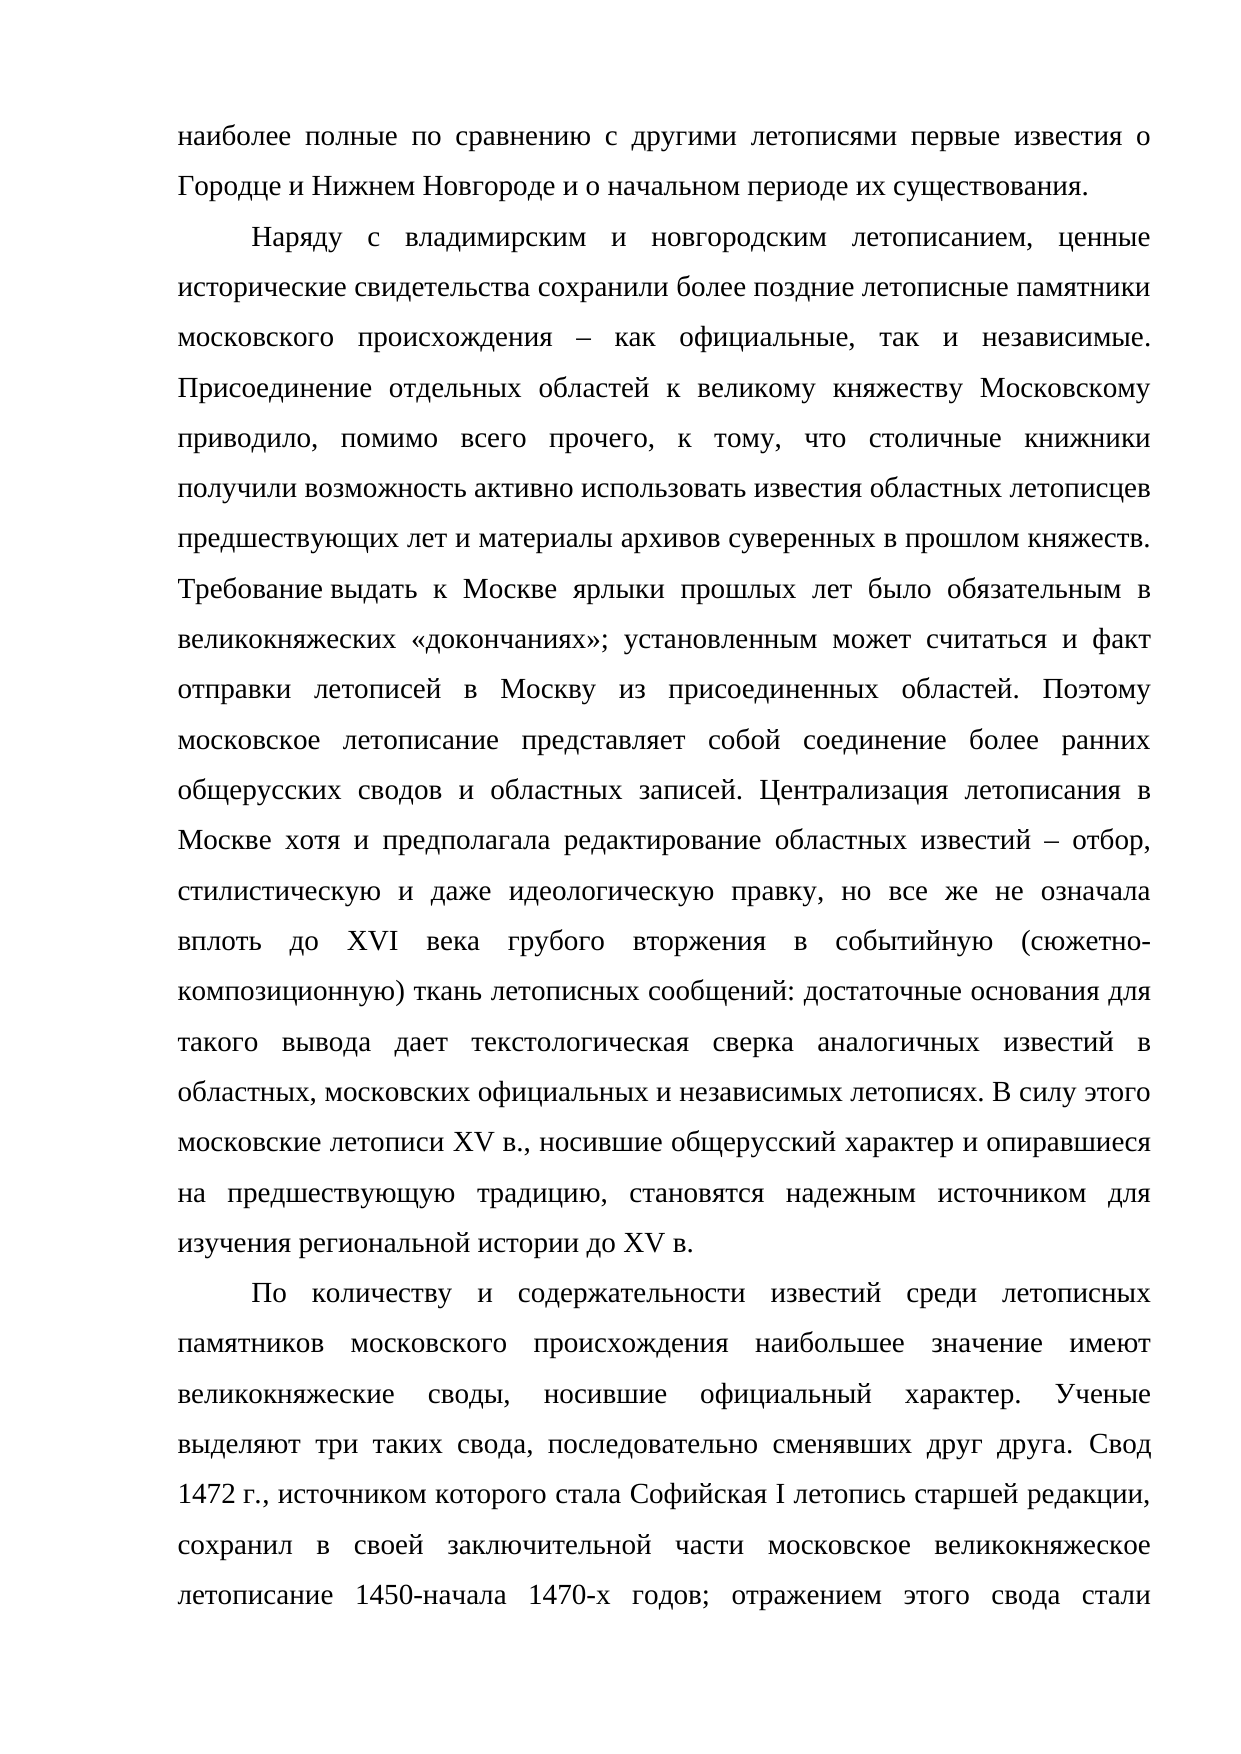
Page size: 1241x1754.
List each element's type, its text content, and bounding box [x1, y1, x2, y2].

text Наряду с владимирским и новгородским летописанием, ценные исторические свидетельства сохранили более поздние летописные памятники московского происхождения – как официальные, так и независимые. Присоединение отдельных областей к великому княжеству Московскому приводило, помимо всего прочего, к тому, что столичные книжники получили возможность активно использовать известия областных летописцев предшествующих лет и материалы архивов суверенных в прошлом княжеств. Требование выдать к Москве ярлыки прошлых лет было обязательным в великокняжеских «докончаниях»; установленным может считаться и факт отправки летописей в Москву из присоединенных областей. Поэтому московское летописание представляет собой соединение более ранних общерусских сводов и областных записей. Централизация летописания в Москве хотя и предполагала редактирование областных известий – отбор, стилистическую и даже идеологическую правку, но все же не означала вплоть до XVI века грубого вторжения в событийную (сюжетно-композиционную) ткань летописных сообщений: достаточные основания для такого вывода дает текстологическая сверка аналогичных известий в областных, московских официальных и независимых летописях. В силу этого московские летописи XV в., носившие общерусский характер и опиравшиеся на предшествующую традицию, становятся надежным источником для изучения региональной истории до XV в. [177, 219, 1152, 1258]
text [177, 118, 1152, 202]
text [177, 1275, 1152, 1611]
